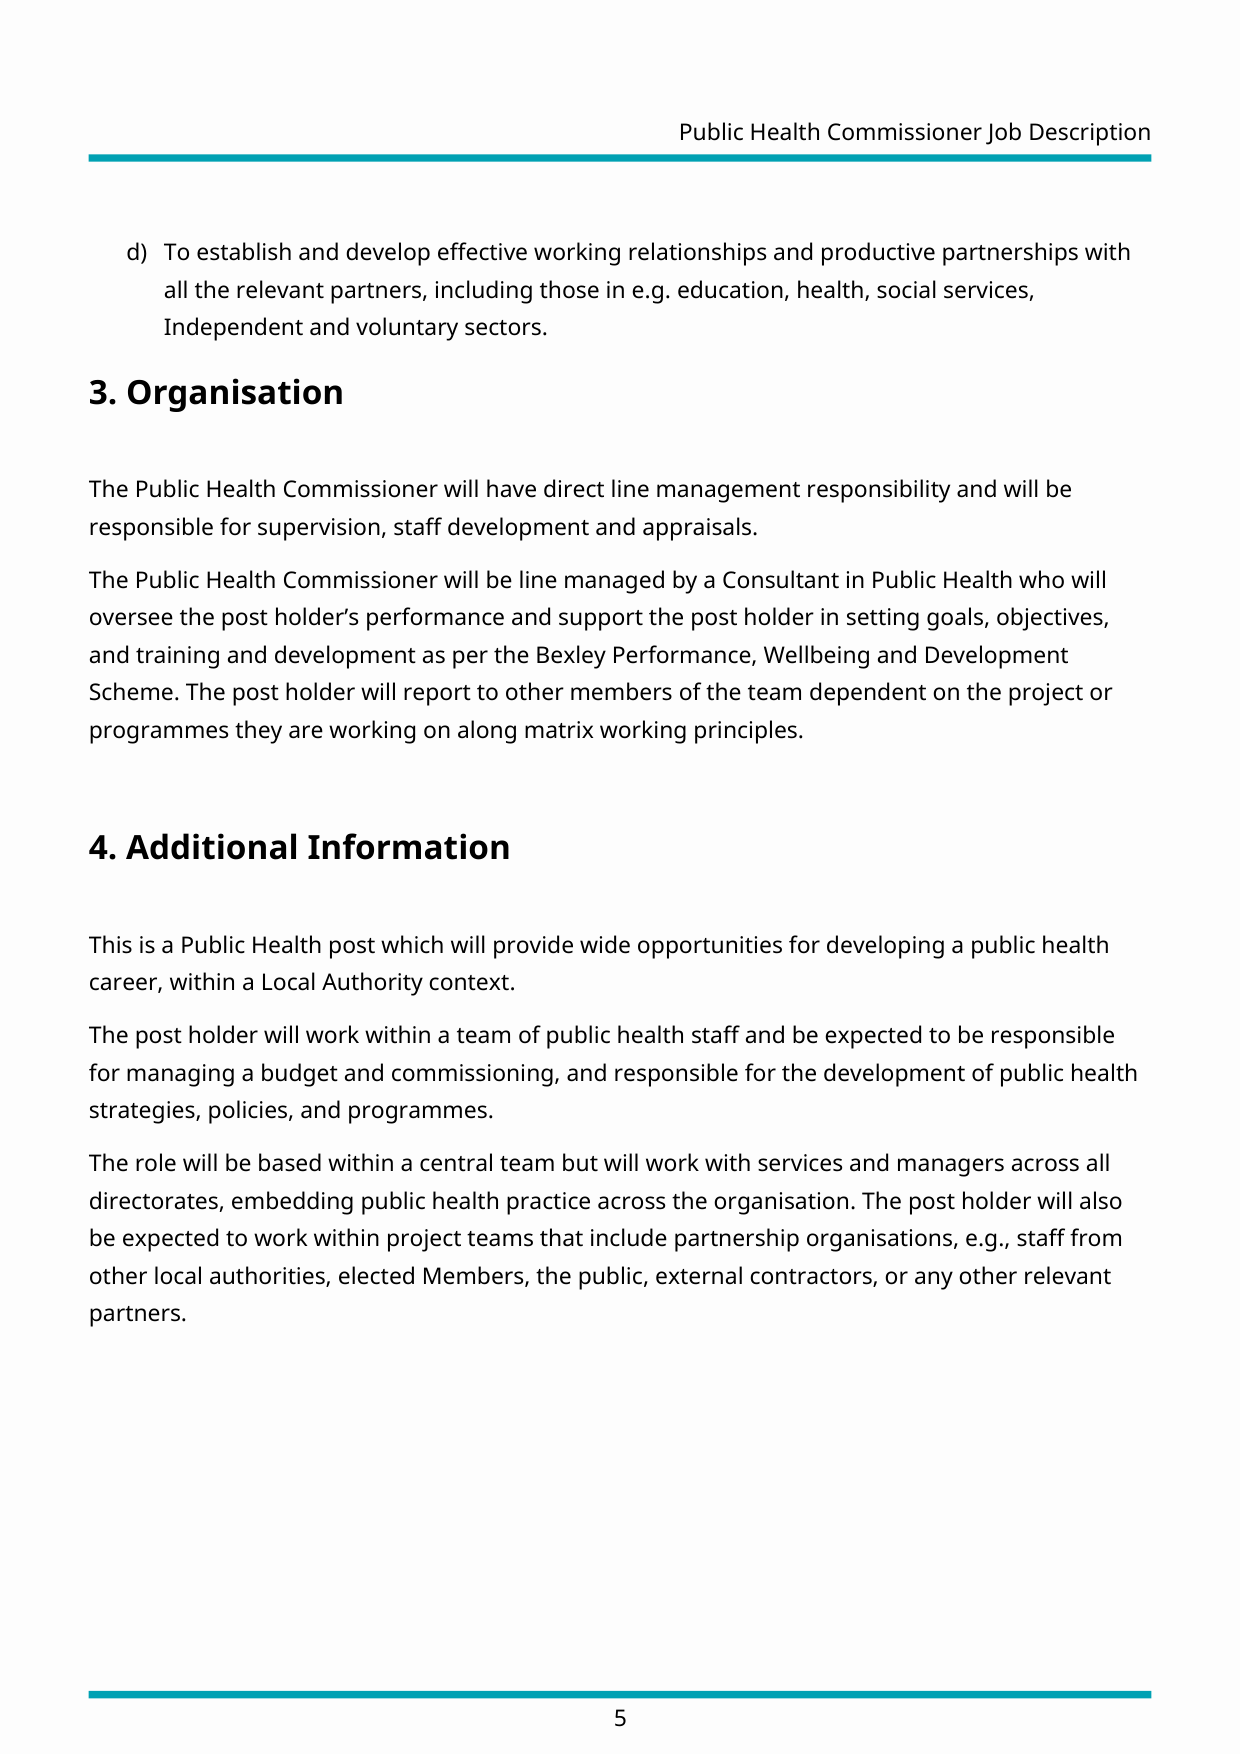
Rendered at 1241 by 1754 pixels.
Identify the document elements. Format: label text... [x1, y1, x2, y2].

subtitle 3. Organisation [89, 368, 1152, 414]
text The Public Health Commissioner will be line managed by a Consultant in Public Health who will oversee the post holder’s performance and support the post holder in setting goals, objectives, and training and development as per the Bexley Performance, Wellbeing and Development Scheme. The post holder will report to other members of the team dependent on the project or programmes they are working on along matrix working principles. [89, 564, 1152, 745]
text The Public Health Commissioner will have direct line management responsibility and will be responsible for supervision, staff development and appraisals. [89, 473, 1152, 542]
list To establish and develop effective working relationships and productive partnerships with all the relevant partners, including those in e.g. education, health, social services, Independent and voluntary sectors. [126, 236, 1152, 342]
text The post holder will work within a team of public health staff and be expected to be responsible for managing a budget and commissioning, and responsible for the development of public health strategies, policies, and programmes. [89, 1019, 1152, 1125]
text This is a Public Health post which will provide wide opportunities for developing a public health career, within a Local Authority context. [89, 928, 1152, 997]
subtitle 4. Additional Information [89, 824, 1152, 869]
text The role will be based within a central team but will work with services and managers across all directorates, embedding public health practice across the organisation. The post holder will also be expected to work within project teams that include partnership organisations, e.g., staff from other local authorities, elected Members, the public, external contractors, or any other relevant partners. [89, 1147, 1152, 1328]
